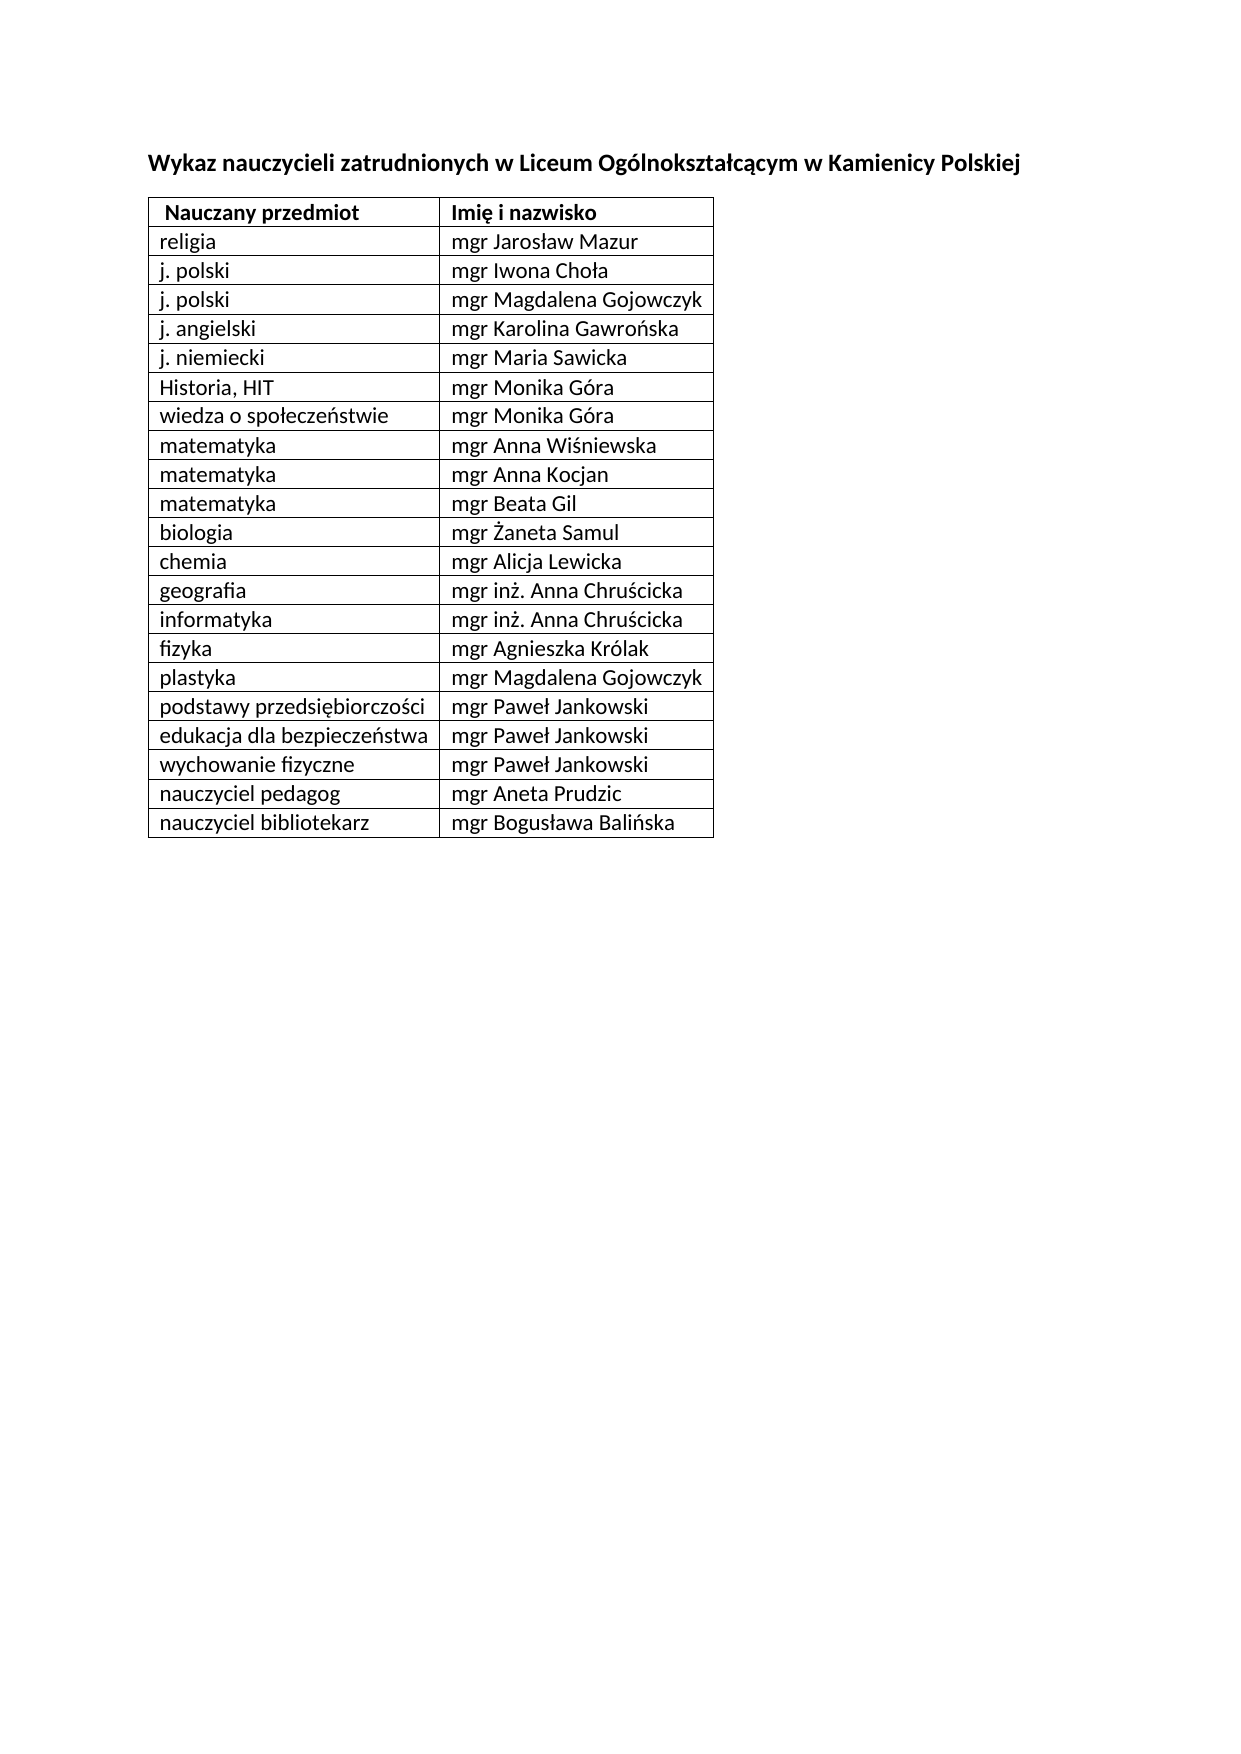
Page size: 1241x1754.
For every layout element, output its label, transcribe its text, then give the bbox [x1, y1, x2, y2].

table_cell mgr Paweł Jankowski [440, 692, 713, 720]
table_cell mgr Anna Wiśniewska [440, 431, 713, 459]
table_cell mgr Paweł Jankowski [440, 750, 713, 778]
table_cell mgr inż. Anna Chruścicka [440, 576, 713, 604]
table_cell mgr Maria Sawicka [440, 344, 713, 372]
table_cell mgr Bogusława Balińska [440, 809, 713, 837]
table_cell edukacja dla bezpieczeństwa [149, 721, 439, 749]
table_cell chemia [149, 547, 439, 575]
table_cell mgr Jarosław Mazur [440, 227, 713, 255]
table_cell mgr Monika Góra [440, 402, 713, 430]
table_cell religia [149, 227, 439, 255]
table_cell j. niemiecki [149, 344, 439, 372]
table_header Nauczany przedmiot [149, 198, 439, 226]
table_cell biologia [149, 518, 439, 546]
table_cell mgr Alicja Lewicka [440, 547, 713, 575]
table_cell mgr Żaneta Samul [440, 518, 713, 546]
table_cell matematyka [149, 460, 439, 488]
table_cell plastyka [149, 663, 439, 691]
table_cell mgr inż. Anna Chruścicka [440, 605, 713, 633]
table_cell mgr Magdalena Gojowczyk [440, 663, 713, 691]
table_cell j. polski [149, 285, 439, 313]
table_cell mgr Karolina Gawrońska [440, 315, 713, 342]
table_cell mgr Iwona Choła [440, 256, 713, 284]
table_cell mgr Magdalena Gojowczyk [440, 285, 713, 313]
table_header Imię i nazwisko [440, 198, 713, 226]
table_cell j. angielski [149, 315, 439, 342]
table_cell wychowanie fizyczne [149, 750, 439, 778]
table_cell mgr Aneta Prudzic [440, 780, 713, 807]
table_cell wiedza o społeczeństwie [149, 402, 439, 430]
text Wykaz nauczycieli zatrudnionych w Liceum Ogólnokształcącym w Kamienicy Polskiej [148, 148, 1093, 178]
table_cell mgr Monika Góra [440, 373, 713, 401]
table_cell informatyka [149, 605, 439, 633]
table_cell geografia [149, 576, 439, 604]
table_cell podstawy przedsiębiorczości [149, 692, 439, 720]
table_cell nauczyciel pedagog [149, 780, 439, 807]
table_cell fizyka [149, 634, 439, 662]
table_cell matematyka [149, 431, 439, 459]
table_cell Historia, HIT [149, 373, 439, 401]
table_cell nauczyciel bibliotekarz [149, 809, 439, 837]
table_cell j. polski [149, 256, 439, 284]
table_cell mgr Agnieszka Królak [440, 634, 713, 662]
table_cell mgr Anna Kocjan [440, 460, 713, 488]
table_cell mgr Beata Gil [440, 489, 713, 517]
table_cell matematyka [149, 489, 439, 517]
table_cell mgr Paweł Jankowski [440, 721, 713, 749]
